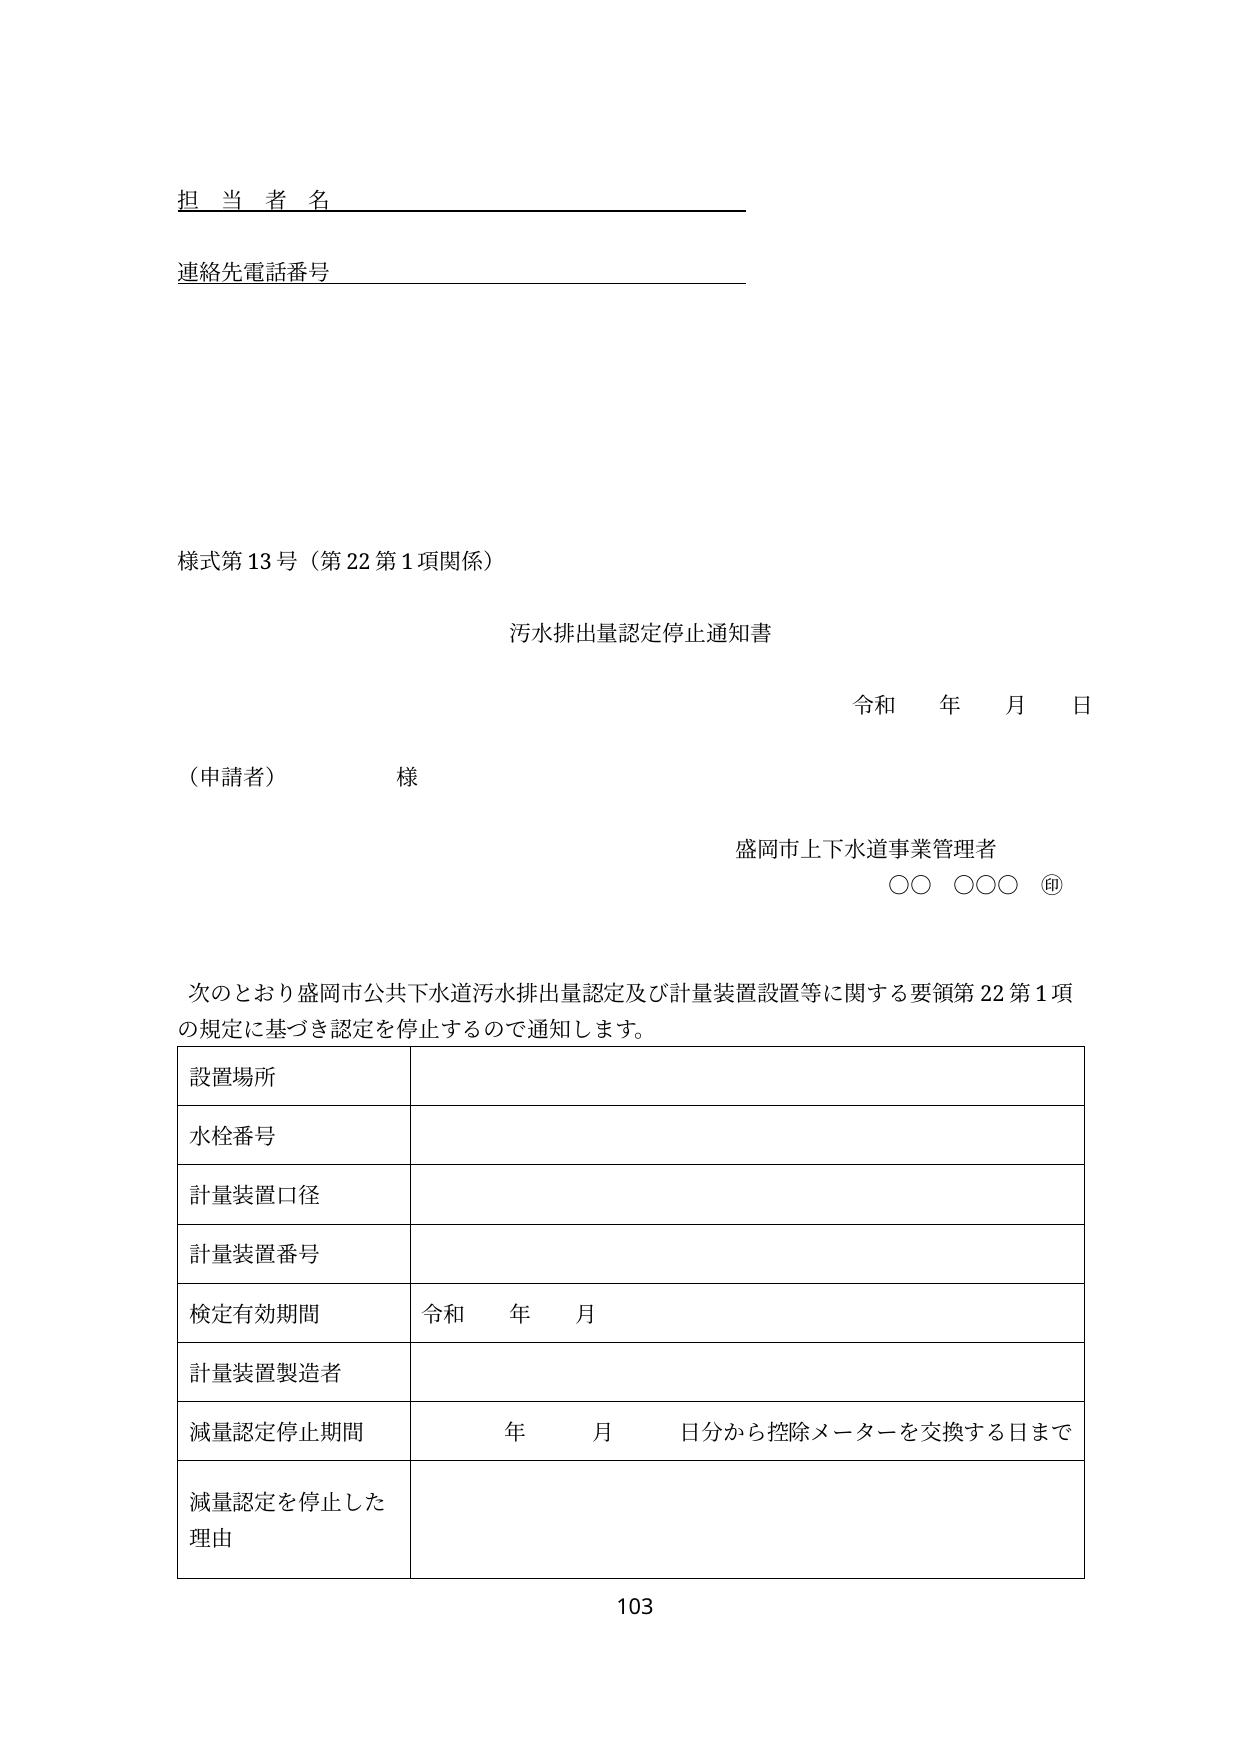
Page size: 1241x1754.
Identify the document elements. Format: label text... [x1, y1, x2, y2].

text 令和 年 月 日 [177, 686, 1092, 722]
table_cell 年 月 日分から控除メーターを交換する日まで [411, 1402, 1084, 1460]
text 様式第13号（第22第1項関係） [177, 542, 1092, 578]
table_cell 減量認定を停止した 理由 [178, 1461, 410, 1578]
table_cell [411, 1225, 1084, 1282]
table_cell 令和 年 月 [411, 1284, 1084, 1342]
text 担 当 者 名 [177, 181, 1092, 217]
table_cell 計量装置製造者 [178, 1343, 410, 1401]
table_cell 計量装置口径 [178, 1165, 410, 1223]
text （申請者） 様 [177, 758, 1092, 794]
table_cell [411, 1106, 1084, 1164]
text 次のとおり盛岡市公共下水道汚水排出量認定及び計量装置設置等に関する要領第22第1項の規定に基づき認定を停止するので通知します。 [177, 974, 1092, 1046]
text 盛岡市上下水道事業管理者 [177, 830, 1092, 866]
table_cell 検定有効期間 [178, 1284, 410, 1342]
text 連絡先電話番号 [177, 253, 1092, 289]
table_cell [411, 1343, 1084, 1401]
table_header 設置場所 [178, 1047, 410, 1105]
text ○○ ○○○ ㊞ [177, 866, 1092, 902]
text 汚水排出量認定停止通知書 [177, 614, 1092, 650]
table_cell 減量認定停止期間 [178, 1402, 410, 1460]
table_cell [411, 1461, 1084, 1578]
table_header [411, 1047, 1084, 1105]
table_cell [411, 1165, 1084, 1223]
table_cell 水栓番号 [178, 1106, 410, 1164]
table_cell 計量装置番号 [178, 1225, 410, 1282]
